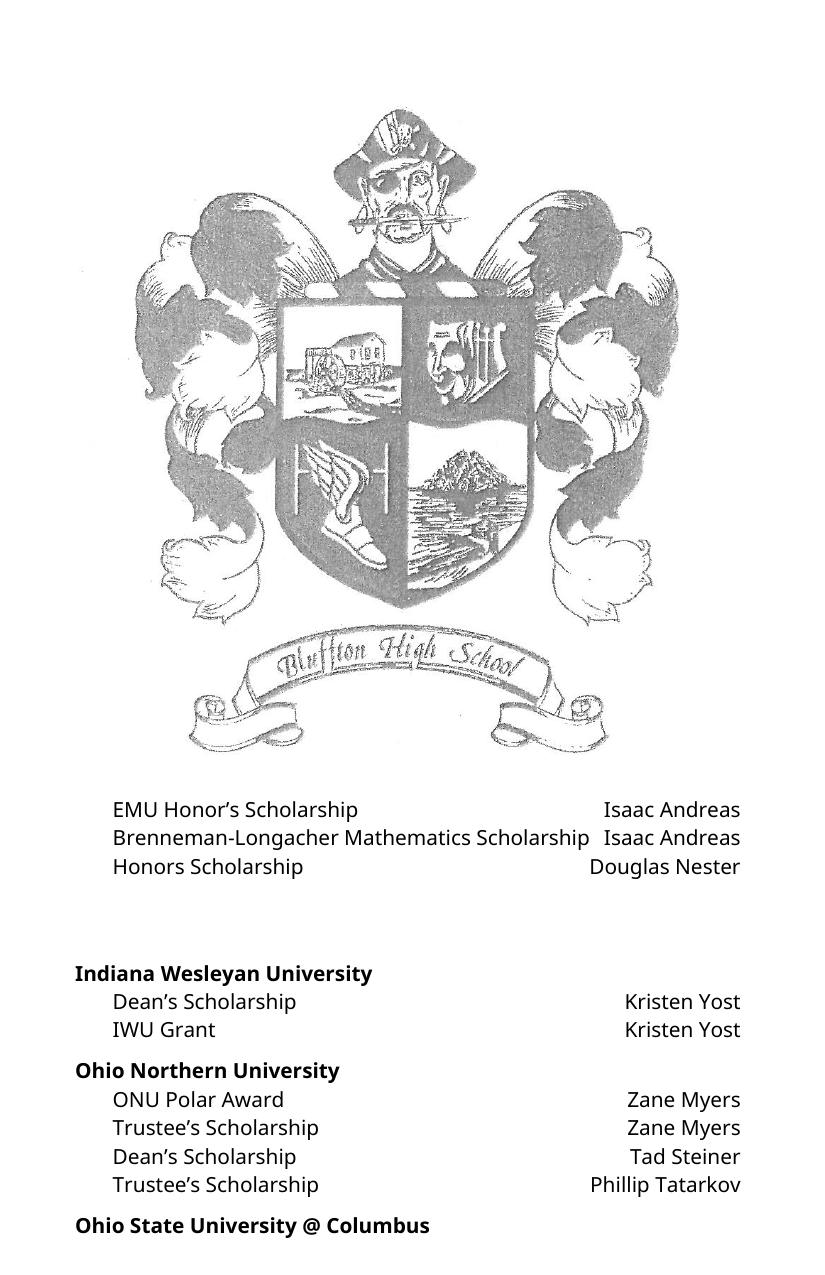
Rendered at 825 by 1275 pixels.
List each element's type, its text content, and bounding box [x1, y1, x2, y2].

text Dean’s Scholarship Tad Steiner [75, 1142, 750, 1170]
text ONU Polar Award Zane Myers [75, 1085, 750, 1113]
text Trustee’s Scholarship Zane Myers [75, 1113, 750, 1142]
text Ohio State University @ Columbus [75, 1211, 750, 1239]
text IWU Grant Kristen Yost [75, 1016, 750, 1044]
text Honors Scholarship Douglas Nester [75, 852, 750, 880]
text Indiana Wesleyan University [75, 959, 750, 987]
text Ohio Northern University [75, 1056, 750, 1085]
text EMU Honor’s Scholarship Isaac Andreas [75, 795, 750, 823]
text Trustee’s Scholarship Phillip Tatarkov [75, 1170, 750, 1199]
text Brenneman-Longacher Mathematics Scholarship Isaac Andreas [75, 823, 750, 852]
text Dean’s Scholarship Kristen Yost [75, 987, 750, 1016]
